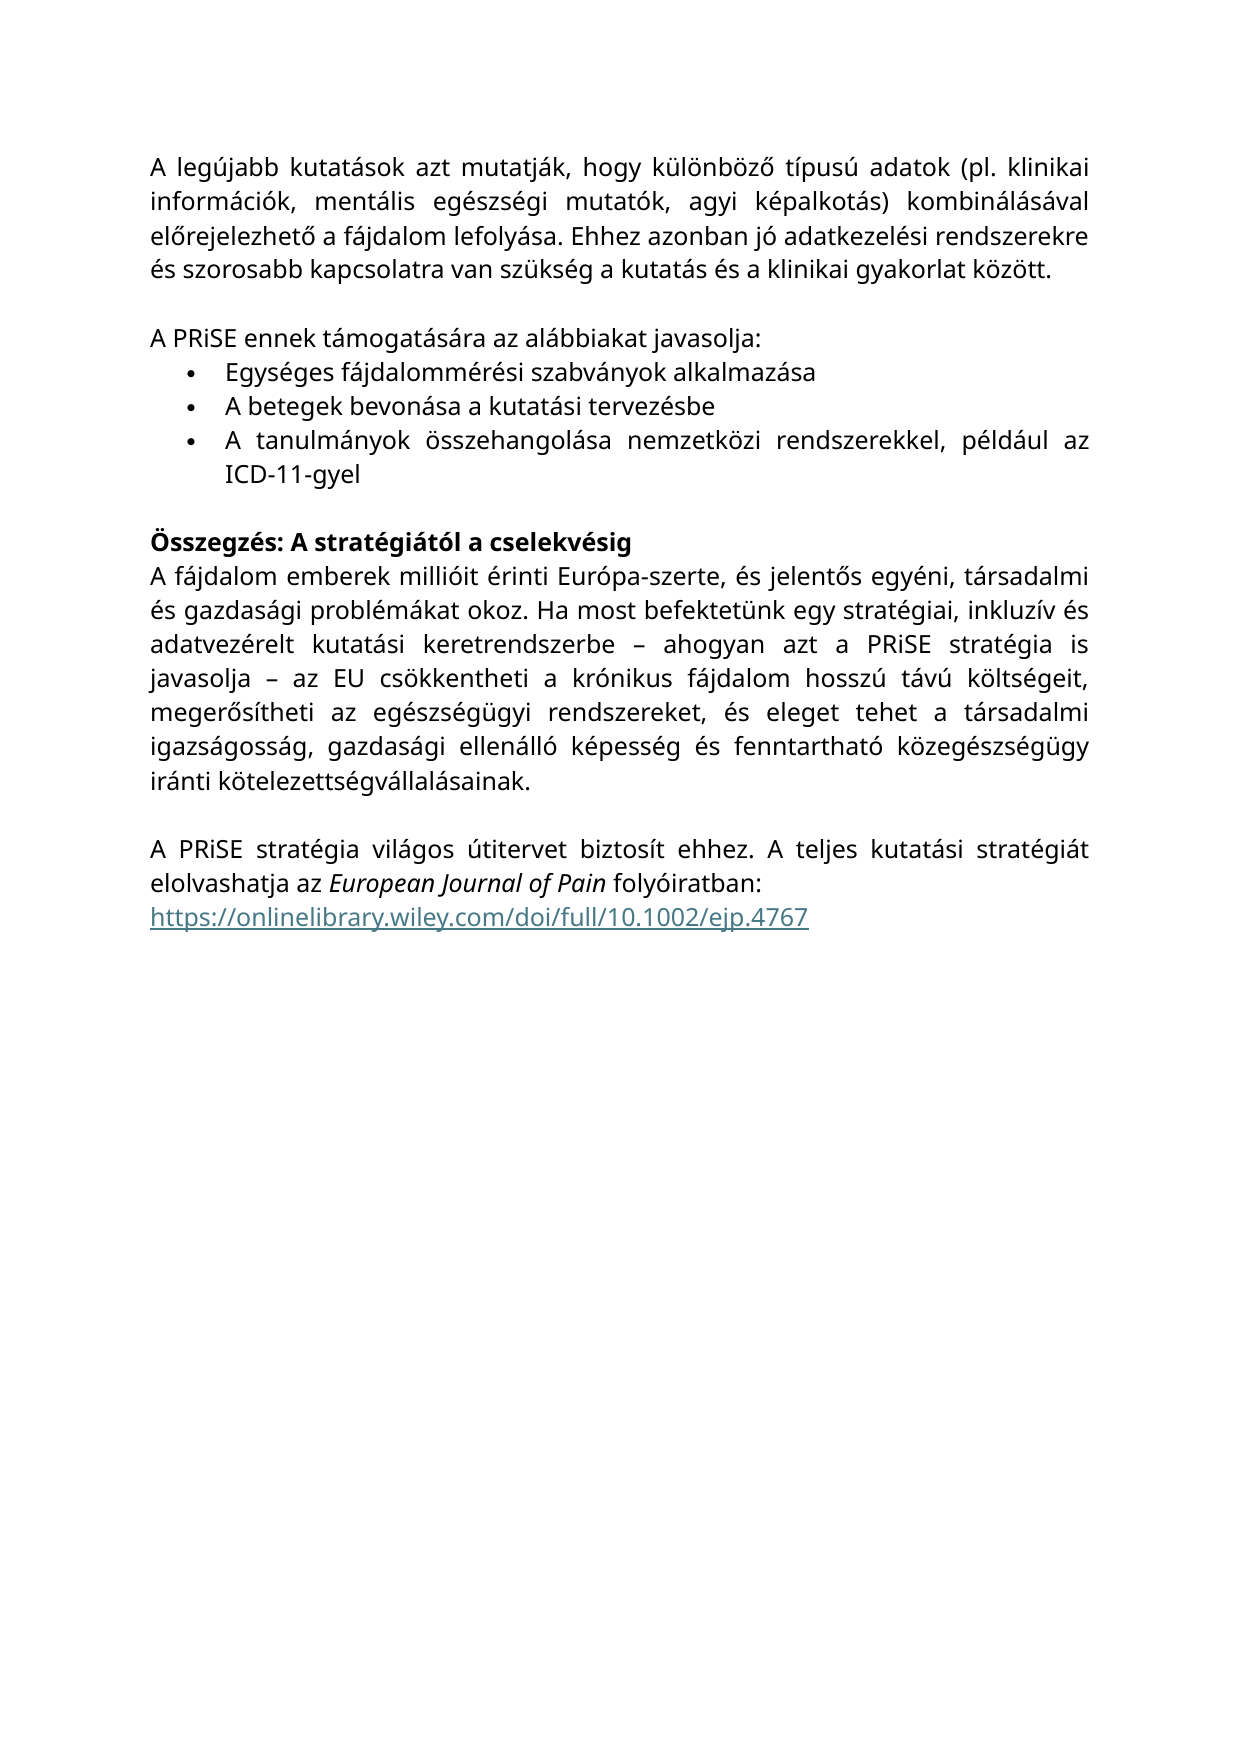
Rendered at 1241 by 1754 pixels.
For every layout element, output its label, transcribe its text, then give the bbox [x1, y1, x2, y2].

text https://onlinelibrary.wiley.com/doi/full/10.1002/ejp.4767 [150, 899, 1090, 933]
text A legújabb kutatások azt mutatják, hogy különböző típusú adatok (pl. klinikai információk, mentális egészségi mutatók, agyi képalkotás) kombinálásával előrejelezhető a fájdalom lefolyása. Ehhez azonban jó adatkezelési rendszerekre és szorosabb kapcsolatra van szükség a kutatás és a klinikai gyakorlat között. [150, 150, 1090, 286]
text Összegzés: A stratégiától a cselekvésig [150, 525, 1090, 559]
text A PRiSE ennek támogatására az alábbiakat javasolja: [150, 320, 1090, 354]
list Egységes fájdalommérési szabványok alkalmazása [187, 354, 1090, 388]
list A tanulmányok összehangolása nemzetközi rendszerekkel, például az ICD-11-gyel [187, 422, 1090, 491]
text A fájdalom emberek millióit érinti Európa-szerte, és jelentős egyéni, társadalmi és gazdasági problémákat okoz. Ha most befektetünk egy stratégiai, inkluzív és adatvezérelt kutatási keretrendszerbe – ahogyan azt a PRiSE stratégia is javasolja – az EU csökkentheti a krónikus fájdalom hosszú távú költségeit, megerősítheti az egészségügyi rendszereket, és eleget tehet a társadalmi igazságosság, gazdasági ellenálló képesség és fenntartható közegészségügy iránti kötelezettségvállalásainak. [150, 559, 1090, 797]
list A betegek bevonása a kutatási tervezésbe [187, 388, 1090, 422]
text A PRiSE stratégia világos útitervet biztosít ehhez. A teljes kutatási stratégiát elolvashatja az European Journal of Pain folyóiratban: [150, 831, 1090, 899]
